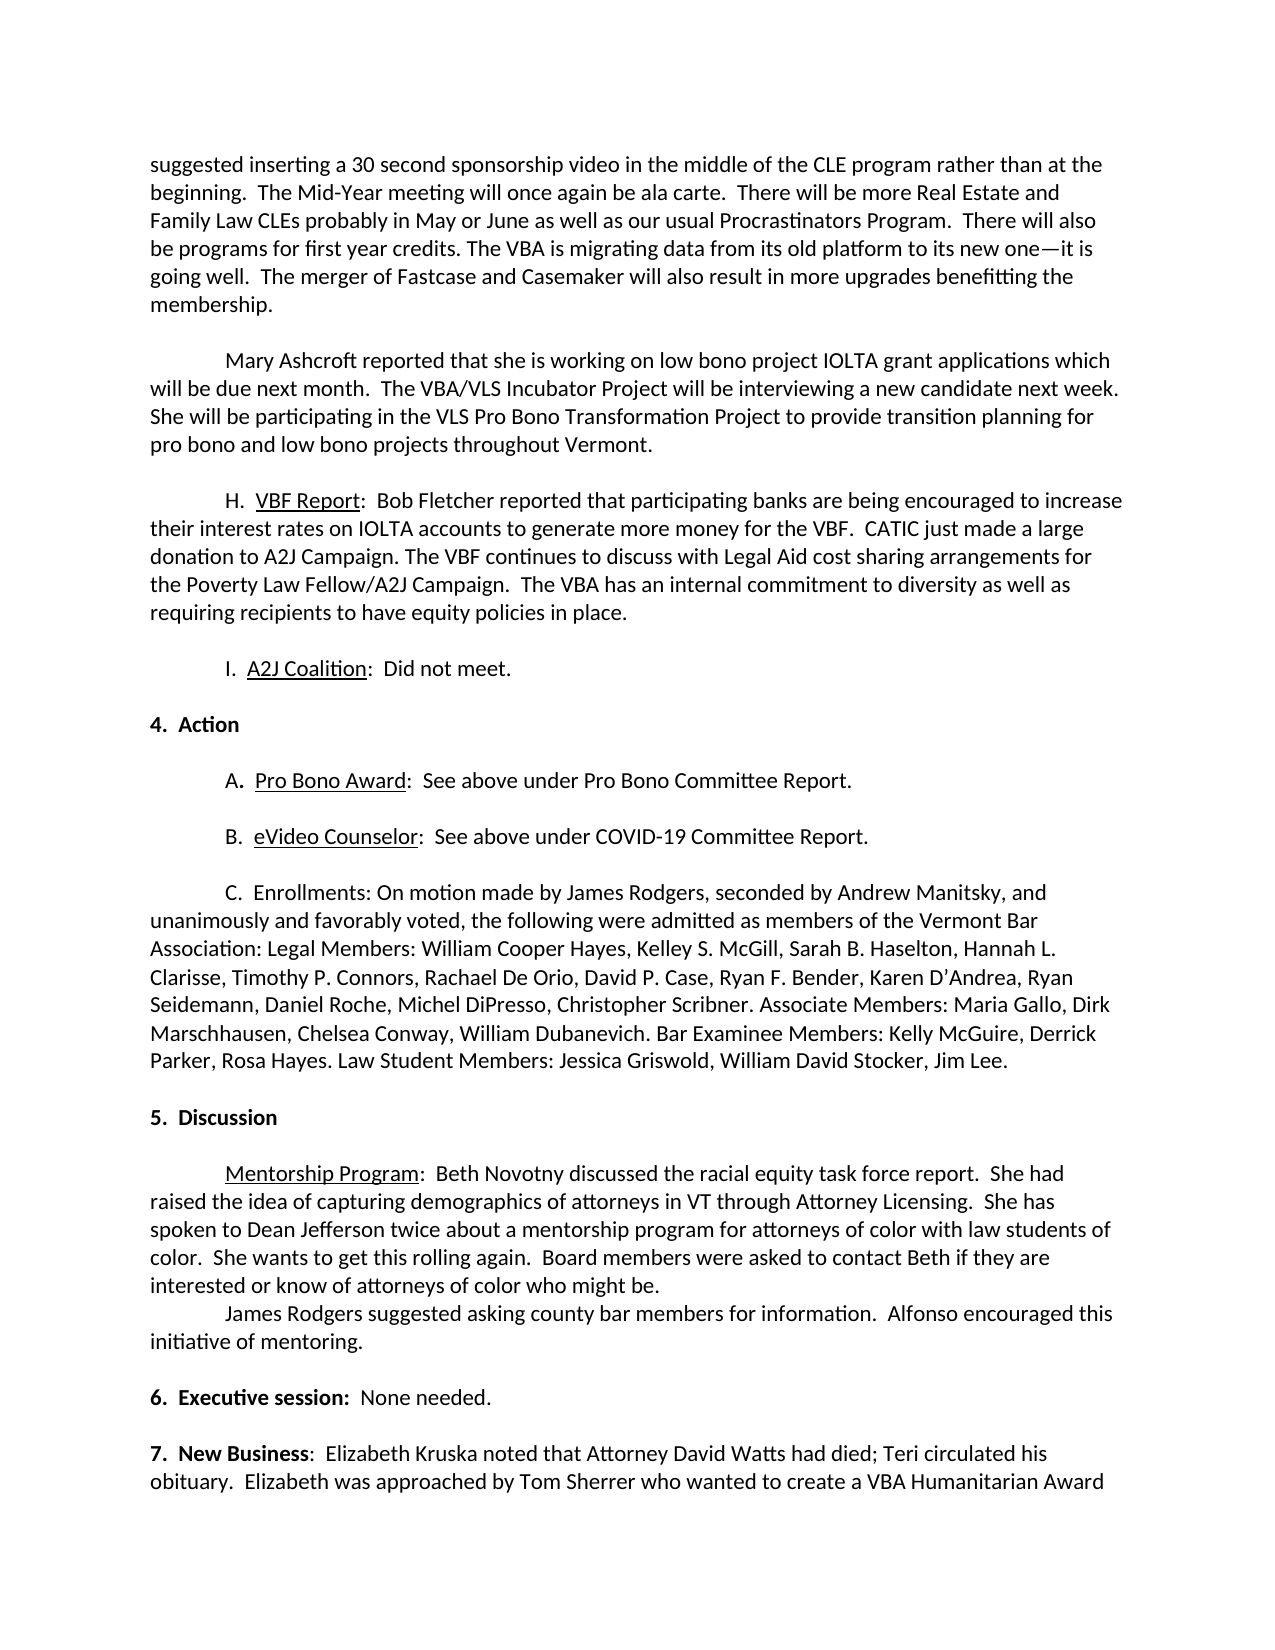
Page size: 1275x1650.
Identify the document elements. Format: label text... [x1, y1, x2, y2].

text A. Pro Bono Award: See above under Pro Bono Committee Report. [150, 766, 1125, 794]
text James Rodgers suggested asking county bar members for information. Alfonso encouraged this initiative of mentoring. [150, 1299, 1125, 1355]
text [150, 1439, 1125, 1495]
text B. eVideo Counselor: See above under COVID-19 Committee Report. [150, 822, 1125, 851]
text 4. Action [150, 710, 1125, 738]
text Mary Ashcroft reported that she is working on low bono project IOLTA grant applications which will be due next month. The VBA/VLS Incubator Project will be interviewing a new candidate next week. She will be participating in the VLS Pro Bono Transformation Project to provide transition planning for pro bono and low bono projects throughout Vermont. [150, 346, 1125, 458]
text 6. Executive session: None needed. [150, 1383, 1125, 1411]
text H. VBF Report: Bob Fletcher reported that participating banks are being encouraged to increase their interest rates on IOLTA accounts to generate more money for the VBF. CATIC just made a large donation to A2J Campaign. The VBF continues to discuss with Legal Aid cost sharing arrangements for the Poverty Law Fellow/A2J Campaign. The VBA has an internal commitment to diversity as well as requiring recipients to have equity policies in place. [150, 486, 1125, 626]
text I. A2J Coalition: Did not meet. [150, 654, 1125, 682]
text Mentorship Program: Beth Novotny discussed the racial equity task force report. She had raised the idea of capturing demographics of attorneys in VT through Attorney Licensing. She has spoken to Dean Jefferson twice about a mentorship program for attorneys of color with law students of color. She wants to get this rolling again. Board members were asked to contact Beth if they are interested or know of attorneys of color who might be. [150, 1159, 1125, 1299]
text C. Enrollments: On motion made by James Rodgers, seconded by Andrew Manitsky, and unanimously and favorably voted, the following were admitted as members of the Vermont Bar Association: Legal Members: William Cooper Hayes, Kelley S. McGill, Sarah B. Haselton, Hannah L. Clarisse, Timothy P. Connors, Rachael De Orio, David P. Case, Ryan F. Bender, Karen D’Andrea, Ryan Seidemann, Daniel Roche, Michel DiPresso, Christopher Scribner. Associate Members: Maria Gallo, Dirk Marschhausen, Chelsea Conway, William Dubanevich. Bar Examinee Members: Kelly McGuire, Derrick Parker, Rosa Hayes. Law Student Members: Jessica Griswold, William David Stocker, Jim Lee. [150, 878, 1125, 1075]
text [150, 150, 1125, 318]
text 5. Discussion [150, 1103, 1125, 1131]
